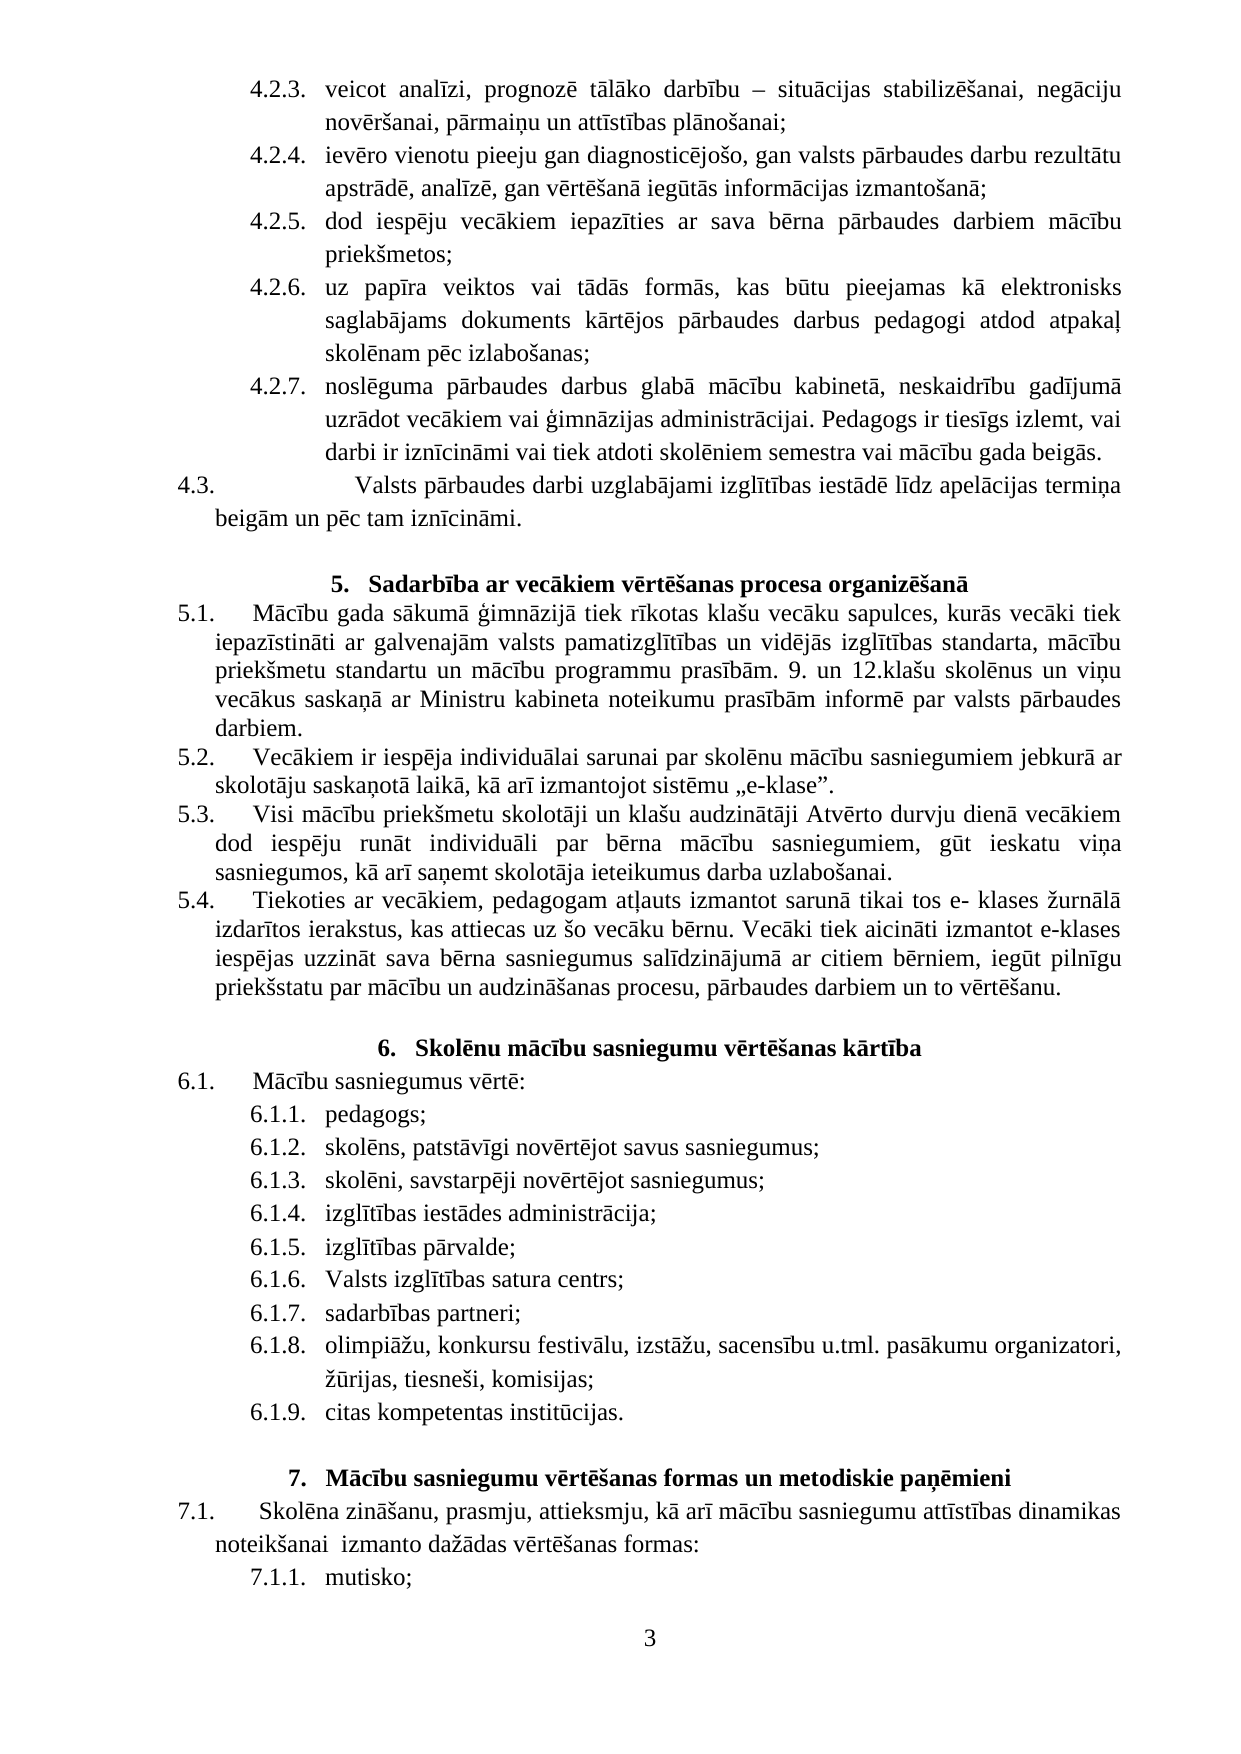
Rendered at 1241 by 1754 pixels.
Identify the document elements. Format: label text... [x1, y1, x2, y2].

list olimpiāžu, konkursu festivālu, izstāžu, sacensību u.tml. pasākumu organizatori, žūrijas, tiesneši, komisijas; [250, 1331, 1122, 1392]
list izglītības pārvalde; [250, 1232, 1122, 1260]
list pedagogs; [250, 1099, 1122, 1128]
list Tiekoties ar vecākiem, pedagogam atļauts izmantot sarunā tikai tos e- klases žurnālā izdarītos ierakstus, kas attiecas uz šo vecāku bērnu. Vecāki tiek aicināti izmantot e-klases iespējas uzzināt sava bērna sasniegumus salīdzinājumā ar citiem bērniem, iegūt pilnīgu priekšstatu par mācību un audzināšanas procesu, pārbaudes darbiem un to vērtēšanu. [177, 885, 1122, 1000]
list Vecākiem ir iespēja individuālai sarunai par skolēnu mācību sasniegumiem jebkurā ar skolotāju saskaņotā laikā, kā arī izmantojot sistēmu „e-klase”. [177, 742, 1122, 799]
list izglītības iestādes administrācija; [250, 1198, 1122, 1227]
list dod iespēju vecākiem iepazīties ar sava bērna pārbaudes darbiem mācību priekšmetos; [250, 206, 1122, 268]
list skolēns, patstāvīgi novērtējot savus sasniegumus; [250, 1132, 1122, 1161]
list Mācību sasniegumu vērtēšanas formas un metodiskie paņēmieni [177, 1463, 1122, 1491]
list noslēguma pārbaudes darbus glabā mācību kabinetā, neskaidrību gadījumā uzrādot vecākiem vai ģimnāzijas administrācijai. Pedagogs ir tiesīgs izlemt, vai darbi ir iznīcināmi vai tiek atdoti skolēniem semestra vai mācību gada beigās. [250, 371, 1122, 466]
list citas kompetentas institūcijas. [250, 1397, 1122, 1425]
list Visi mācību priekšmetu skolotāji un klašu audzinātāji Atvērto durvju dienā vecākiem dod iespēju runāt individuāli par bērna mācību sasniegumiem, gūt ieskatu viņa sasniegumos, kā arī saņemt skolotāja ieteikumus darba uzlabošanai. [177, 799, 1122, 885]
list mutisko; [250, 1562, 1122, 1591]
list Sadarbība ar vecākiem vērtēšanas procesa organizēšanā [177, 569, 1122, 598]
list uz papīra veiktos vai tādās formās, kas būtu pieejamas kā elektronisks saglabājams dokuments kārtējos pārbaudes darbus pedagogi atdod atpakaļ skolēnam pēc izlabošanas; [250, 272, 1122, 367]
list Valsts izglītības satura centrs; [250, 1264, 1122, 1293]
list Valsts pārbaudes darbi uzglabājami izglītības iestādē līdz apelācijas termiņa beigām un pēc tam iznīcināmi. [177, 470, 1122, 532]
list Skolēna zināšanu, prasmju, attieksmju, kā arī mācību sasniegumu attīstības dinamikas noteikšanai izmanto dažādas vērtēšanas formas: [177, 1496, 1122, 1557]
list veicot analīzi, prognozē tālāko darbību – situācijas stabilizēšanai, negāciju novēršanai, pārmaiņu un attīstības plānošanai; [250, 74, 1122, 136]
list Mācību gada sākumā ģimnāzijā tiek rīkotas klašu vecāku sapulces, kurās vecāki tiek iepazīstināti ar galvenajām valsts pamatizglītības un vidējās izglītības standarta, mācību priekšmetu standartu un mācību programmu prasībām. 9. un 12.klašu skolēnus un viņu vecākus saskaņā ar Ministru kabineta noteikumu prasībām informē par valsts pārbaudes darbiem. [177, 598, 1122, 742]
list skolēni, savstarpēji novērtējot sasniegumus; [250, 1166, 1122, 1194]
list Skolēnu mācību sasniegumu vērtēšanas kārtība [177, 1033, 1122, 1062]
list Mācību sasniegumus vērtē: [177, 1066, 1122, 1095]
list sadarbības partneri; [250, 1298, 1122, 1326]
list ievēro vienotu pieeju gan diagnosticējošo, gan valsts pārbaudes darbu rezultātu apstrādē, analīzē, gan vērtēšanā iegūtās informācijas izmantošanā; [250, 140, 1122, 202]
